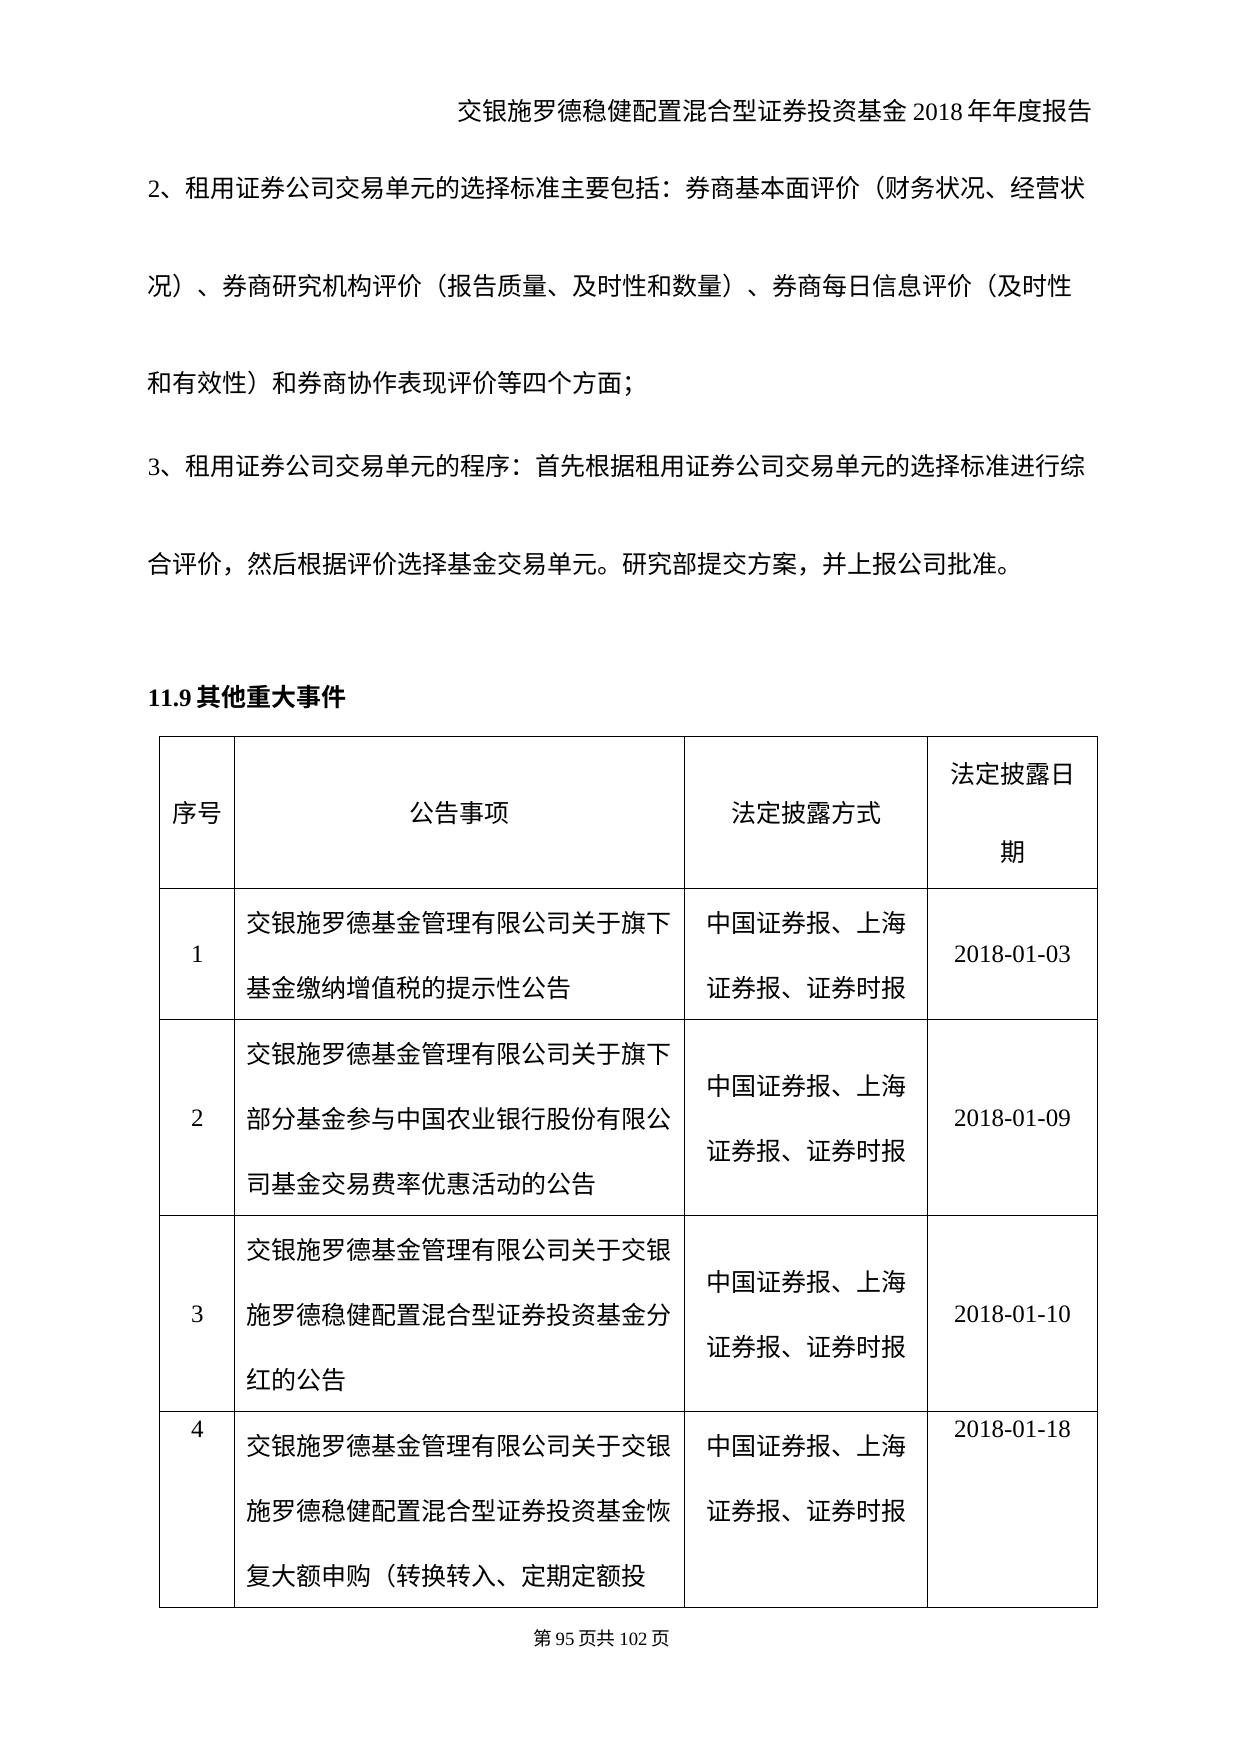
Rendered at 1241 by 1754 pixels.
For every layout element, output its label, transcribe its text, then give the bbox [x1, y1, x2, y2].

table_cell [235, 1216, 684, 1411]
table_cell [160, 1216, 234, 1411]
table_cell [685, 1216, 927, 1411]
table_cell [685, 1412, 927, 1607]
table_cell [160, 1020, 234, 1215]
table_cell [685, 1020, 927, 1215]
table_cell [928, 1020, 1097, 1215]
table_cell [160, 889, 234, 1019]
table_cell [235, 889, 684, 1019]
text 2、租用证券公司交易单元的选择标准主要包括：券商基本面评价（财务状况、经营状况）、券商研究机构评价（报告质量、及时性和数量）、券商每日信息评价（及时性和有效性）和券商协作表现评价等四个方面； [148, 154, 1092, 414]
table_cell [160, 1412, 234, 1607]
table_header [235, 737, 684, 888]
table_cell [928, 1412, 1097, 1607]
text 3、租用证券公司交易单元的程序：首先根据租用证券公司交易单元的选择标准进行综合评价，然后根据评价选择基金交易单元。研究部提交方案，并上报公司批准。 [148, 432, 1092, 595]
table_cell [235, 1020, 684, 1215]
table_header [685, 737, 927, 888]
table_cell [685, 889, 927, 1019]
subtitle 11.9其他重大事件 [148, 663, 1092, 728]
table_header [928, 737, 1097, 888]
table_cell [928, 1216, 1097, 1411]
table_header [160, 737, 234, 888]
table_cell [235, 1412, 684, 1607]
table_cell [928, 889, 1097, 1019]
